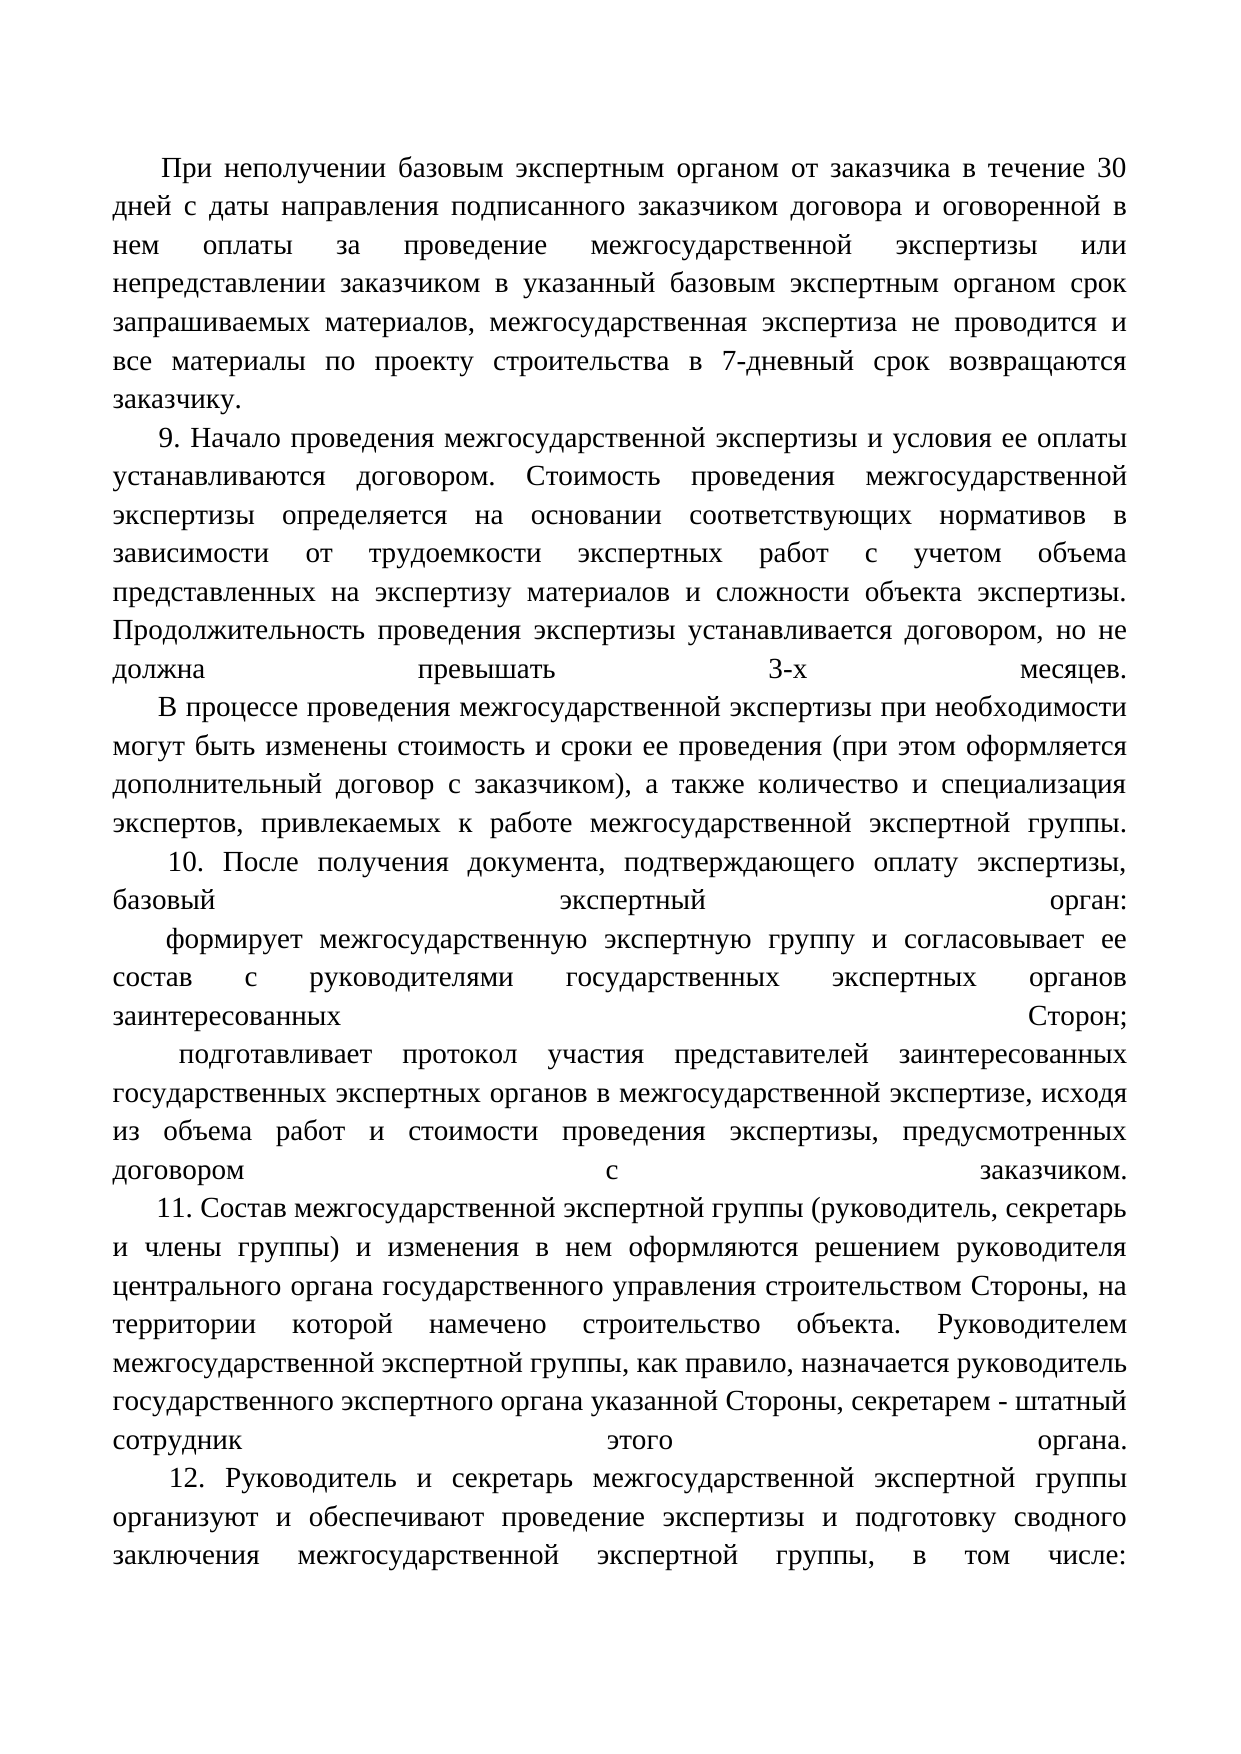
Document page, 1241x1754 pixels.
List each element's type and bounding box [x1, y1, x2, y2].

text [112, 150, 1128, 1571]
